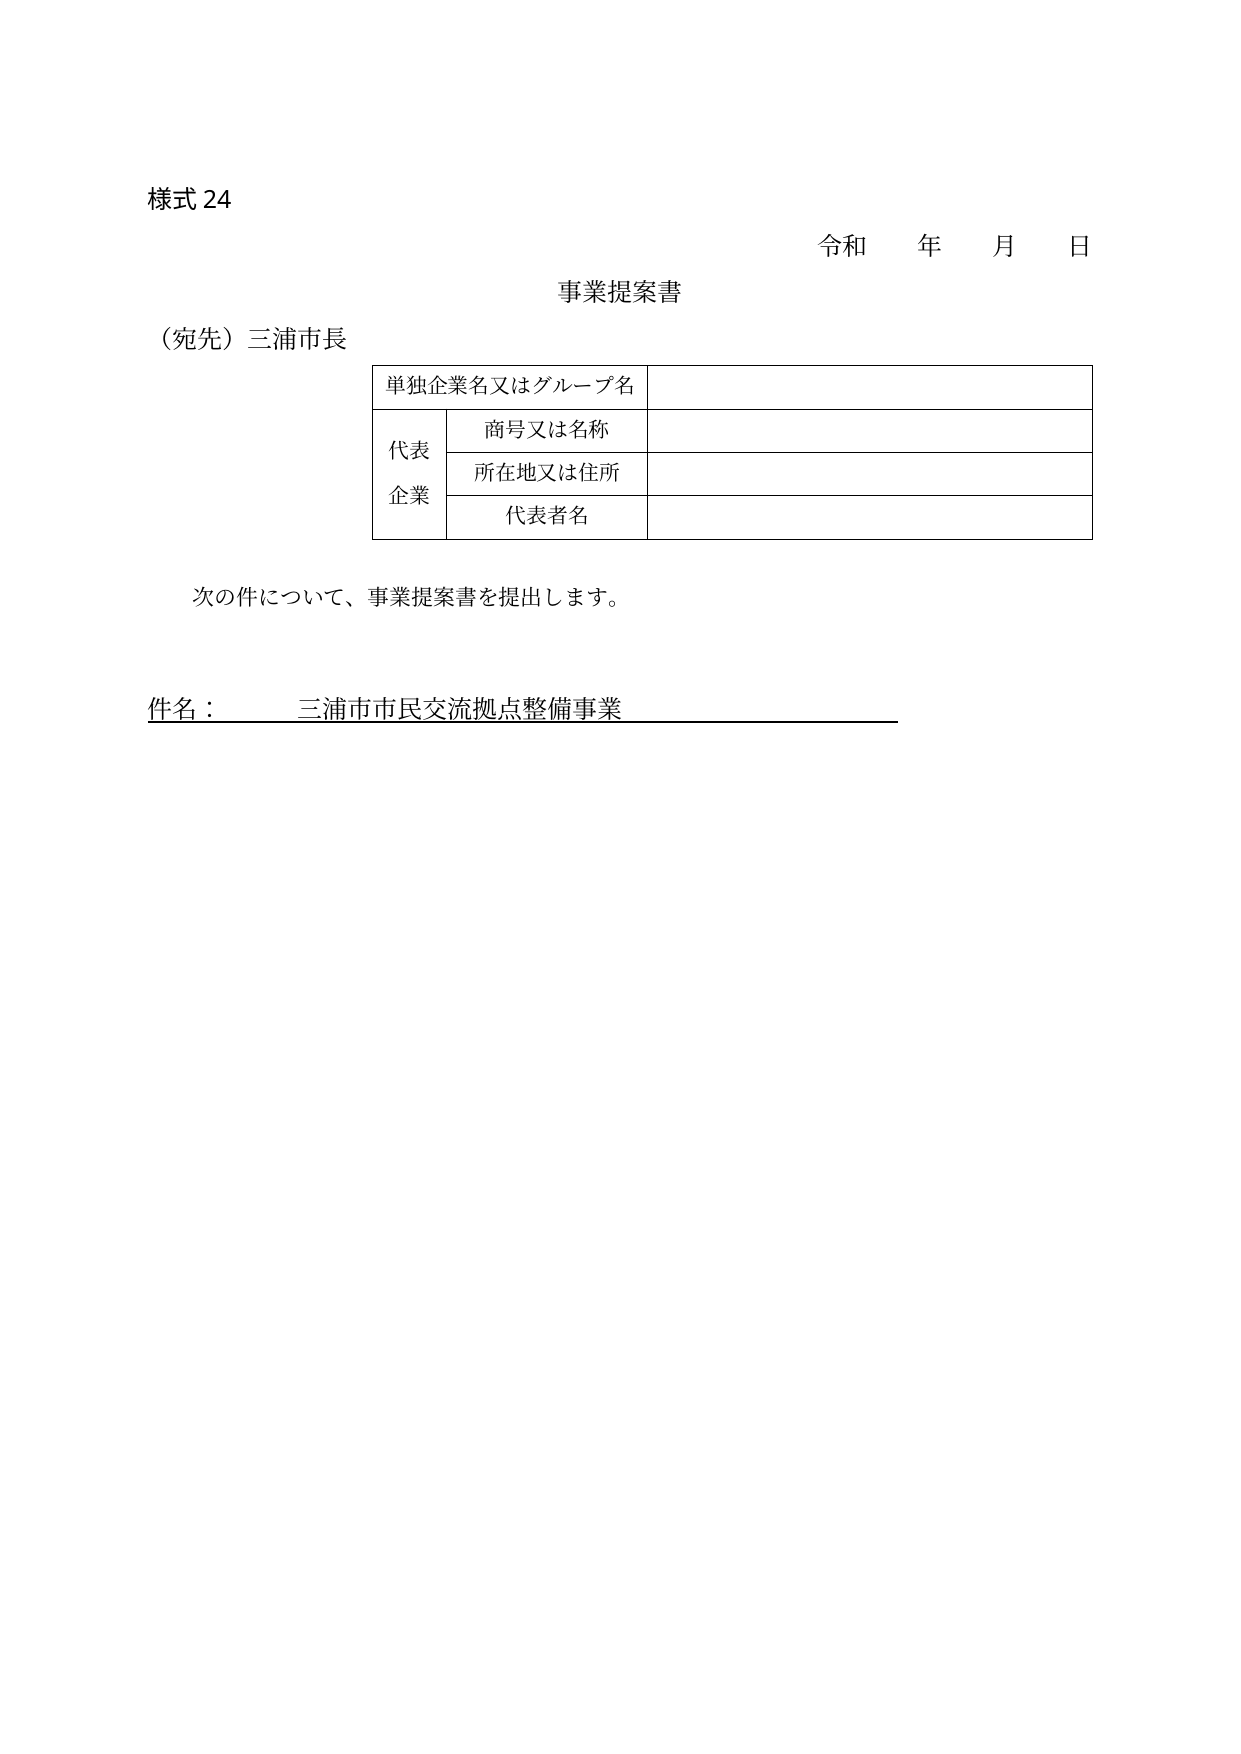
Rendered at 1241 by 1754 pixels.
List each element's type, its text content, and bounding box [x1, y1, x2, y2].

table_header 単独企業名又はグループ名 [373, 366, 647, 408]
table_cell 商号又は名称 [447, 410, 647, 452]
subtitle 様式24 [148, 179, 1092, 217]
table_cell [648, 453, 1092, 495]
table_cell [648, 496, 973, 538]
table_cell [648, 410, 1092, 452]
table_cell 代表者名 [447, 496, 647, 538]
text （宛先）三浦市長 [148, 319, 1092, 356]
text 令和 年 月 日 [148, 226, 1092, 263]
table_cell [973, 496, 1092, 538]
table_cell 代表企業 [373, 410, 446, 538]
text 事業提案書 [148, 272, 1092, 310]
text 次の件について、事業提案書を提出します。 [171, 577, 1092, 614]
table_header [648, 366, 1092, 408]
table_cell 所在地又は住所 [447, 453, 647, 495]
text 件名： 三浦市市民交流拠点整備事業 [148, 689, 1092, 727]
